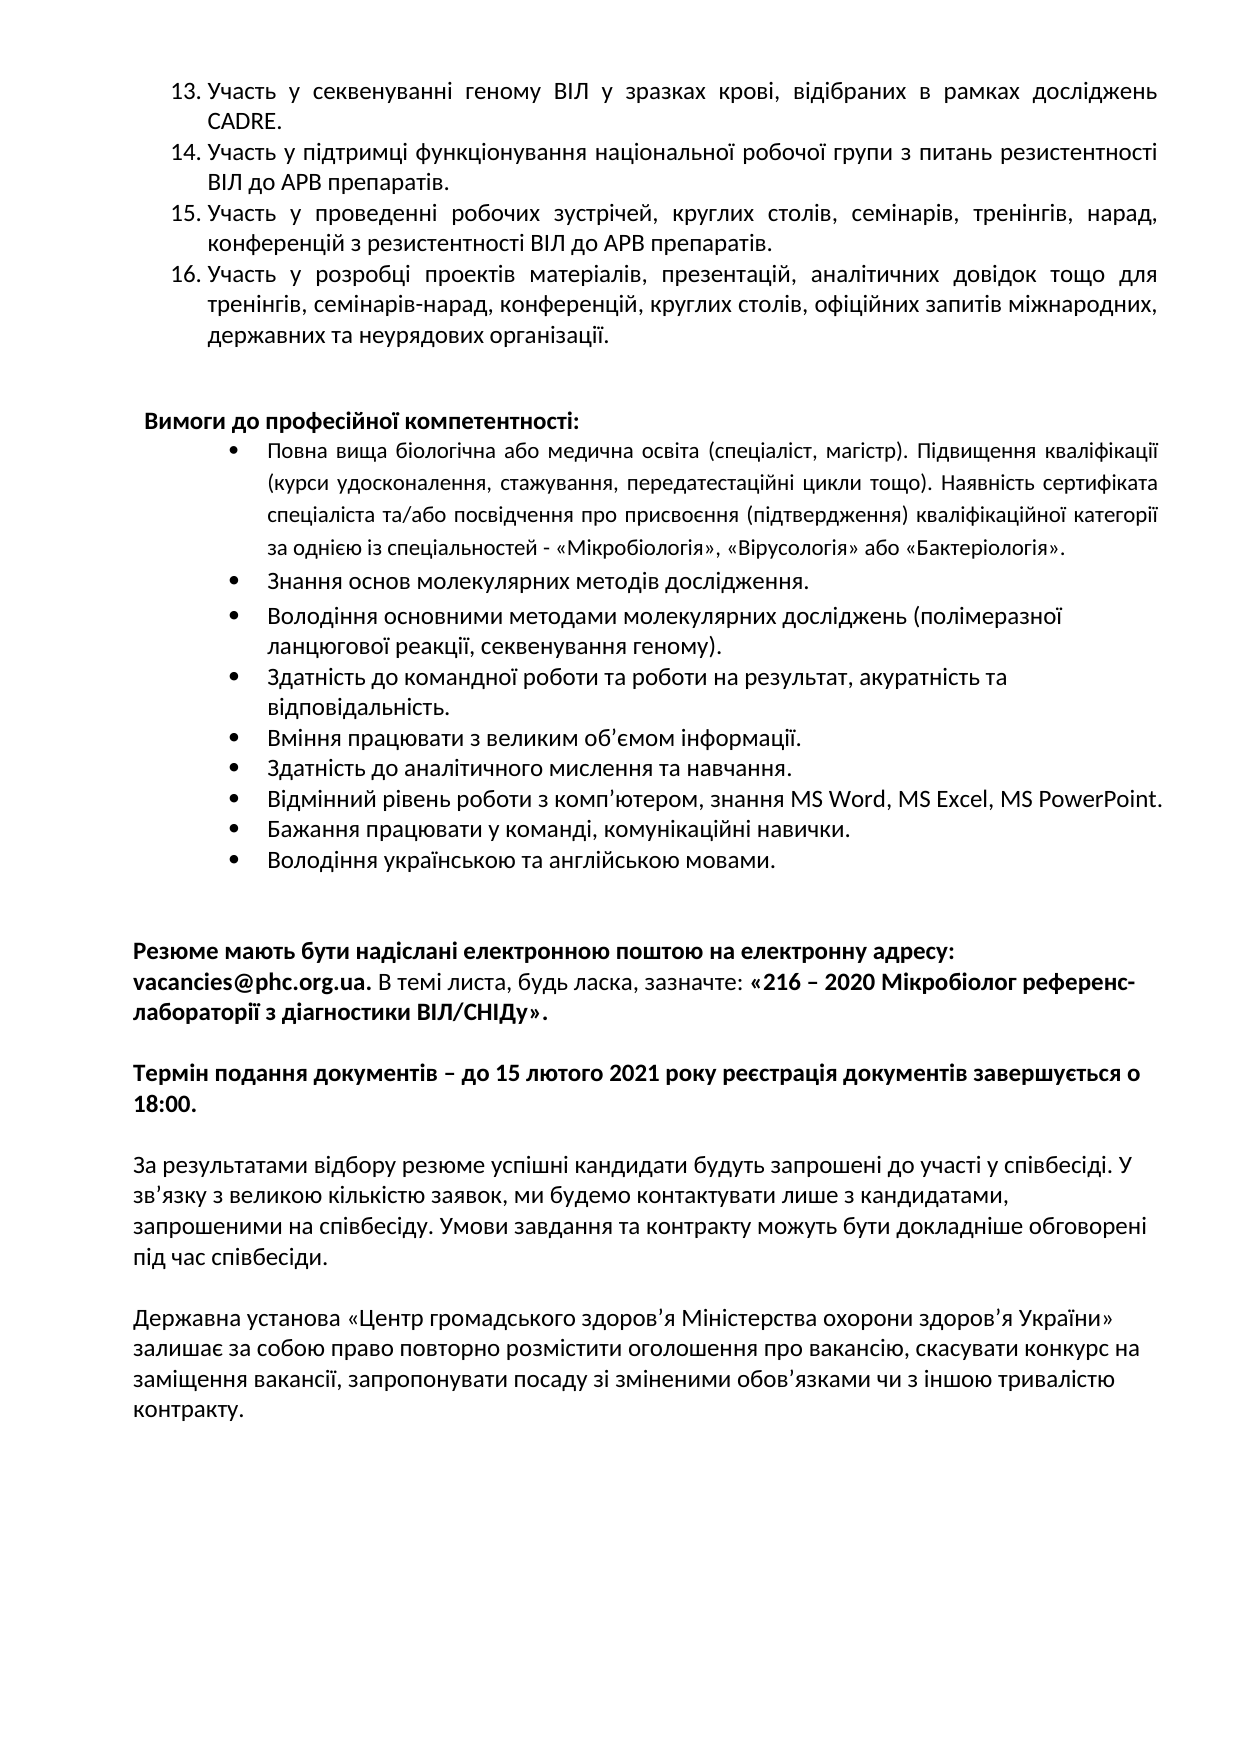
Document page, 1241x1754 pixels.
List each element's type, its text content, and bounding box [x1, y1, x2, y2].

list Володіння основними методами молекулярних досліджень (полімеразної ланцюгової реакції, секвенування геному). [229, 600, 1165, 661]
list Здатність до командної роботи та роботи на результат, акуратність та відповідальність. [229, 661, 1165, 722]
list Бажання працювати у команді, комунікаційні навички. [229, 813, 1165, 844]
list Участь у підтримці функціонування національної робочої групи з питань резистентності ВІЛ до АРВ препаратів. [170, 136, 1159, 197]
list Відмінний рівень роботи з комп’ютером, знання MS Word, MS Excel, MS PowerPoint. [229, 783, 1165, 813]
list Знання основ молекулярних методів дослідження. [229, 565, 1159, 595]
list Здатність до аналітичного мислення та навчання. [229, 752, 1165, 783]
list Участь у проведенні робочих зустрічей, круглих столів, семінарів, тренінгів, нарад, конференцій з резистентності ВІЛ до АРВ препаратів. [170, 197, 1159, 258]
list Вміння працювати з великим об’ємом інформації. [229, 722, 1165, 752]
text Державна установа «Центр громадського здоров’я Міністерства охорони здоров’я України» залишає за собою право повторно розмістити оголошення про вакансію, скасувати конкурс на заміщення вакансії, запропонувати посаду зі зміненими обов’язками чи з іншою тривалістю контракту. [133, 1302, 1165, 1424]
list Участь у розробці проектів матеріалів, презентацій, аналітичних довідок тощо для тренінгів, семінарів-нарад, конференцій, круглих столів, офіційних запитів міжнародних, державних та неурядових організації. [170, 258, 1159, 350]
list Участь у секвенуванні геному ВІЛ у зразках крові, відібраних в рамках досліджень CADRE. [170, 75, 1159, 136]
list Володіння українською та англійською мовами. [229, 844, 1165, 874]
text За результатами відбору резюме успішні кандидати будуть запрошені до участі у співбесіді. У зв’язку з великою кількістю заявок, ми будемо контактувати лише з кандидатами, запрошеними на співбесіду. Умови завдання та контракту можуть бути докладніше обговорені під час співбесіди. [133, 1149, 1165, 1271]
text Резюме мають бути надіслані електронною поштою на електронну адресу: vacancies@phc.org.ua. В темі листа, будь ласка, зазначте: «216 – 2020 Мікробіолог референс-лабораторії з діагностики ВІЛ/СНІДу». [133, 936, 1165, 1027]
text Вимоги до професійної компетентності: [133, 406, 1165, 436]
text Термін подання документів – до 15 лютого 2021 року реєстрація документів завершується о 18:00. [133, 1058, 1165, 1119]
list Повна вища біологічна або медична освіта (спеціаліст, магістр). Підвищення кваліфікації (курси удосконалення, стажування, передатестаційні цикли тощо). Наявність сертифіката спеціаліста та/або посвідчення про присвоєння (підтвердження) кваліфікаційної категорії за однією із спеціальностей - «Мікробіологія», «Вірусологія» або «Бактеріологія». [229, 436, 1159, 561]
